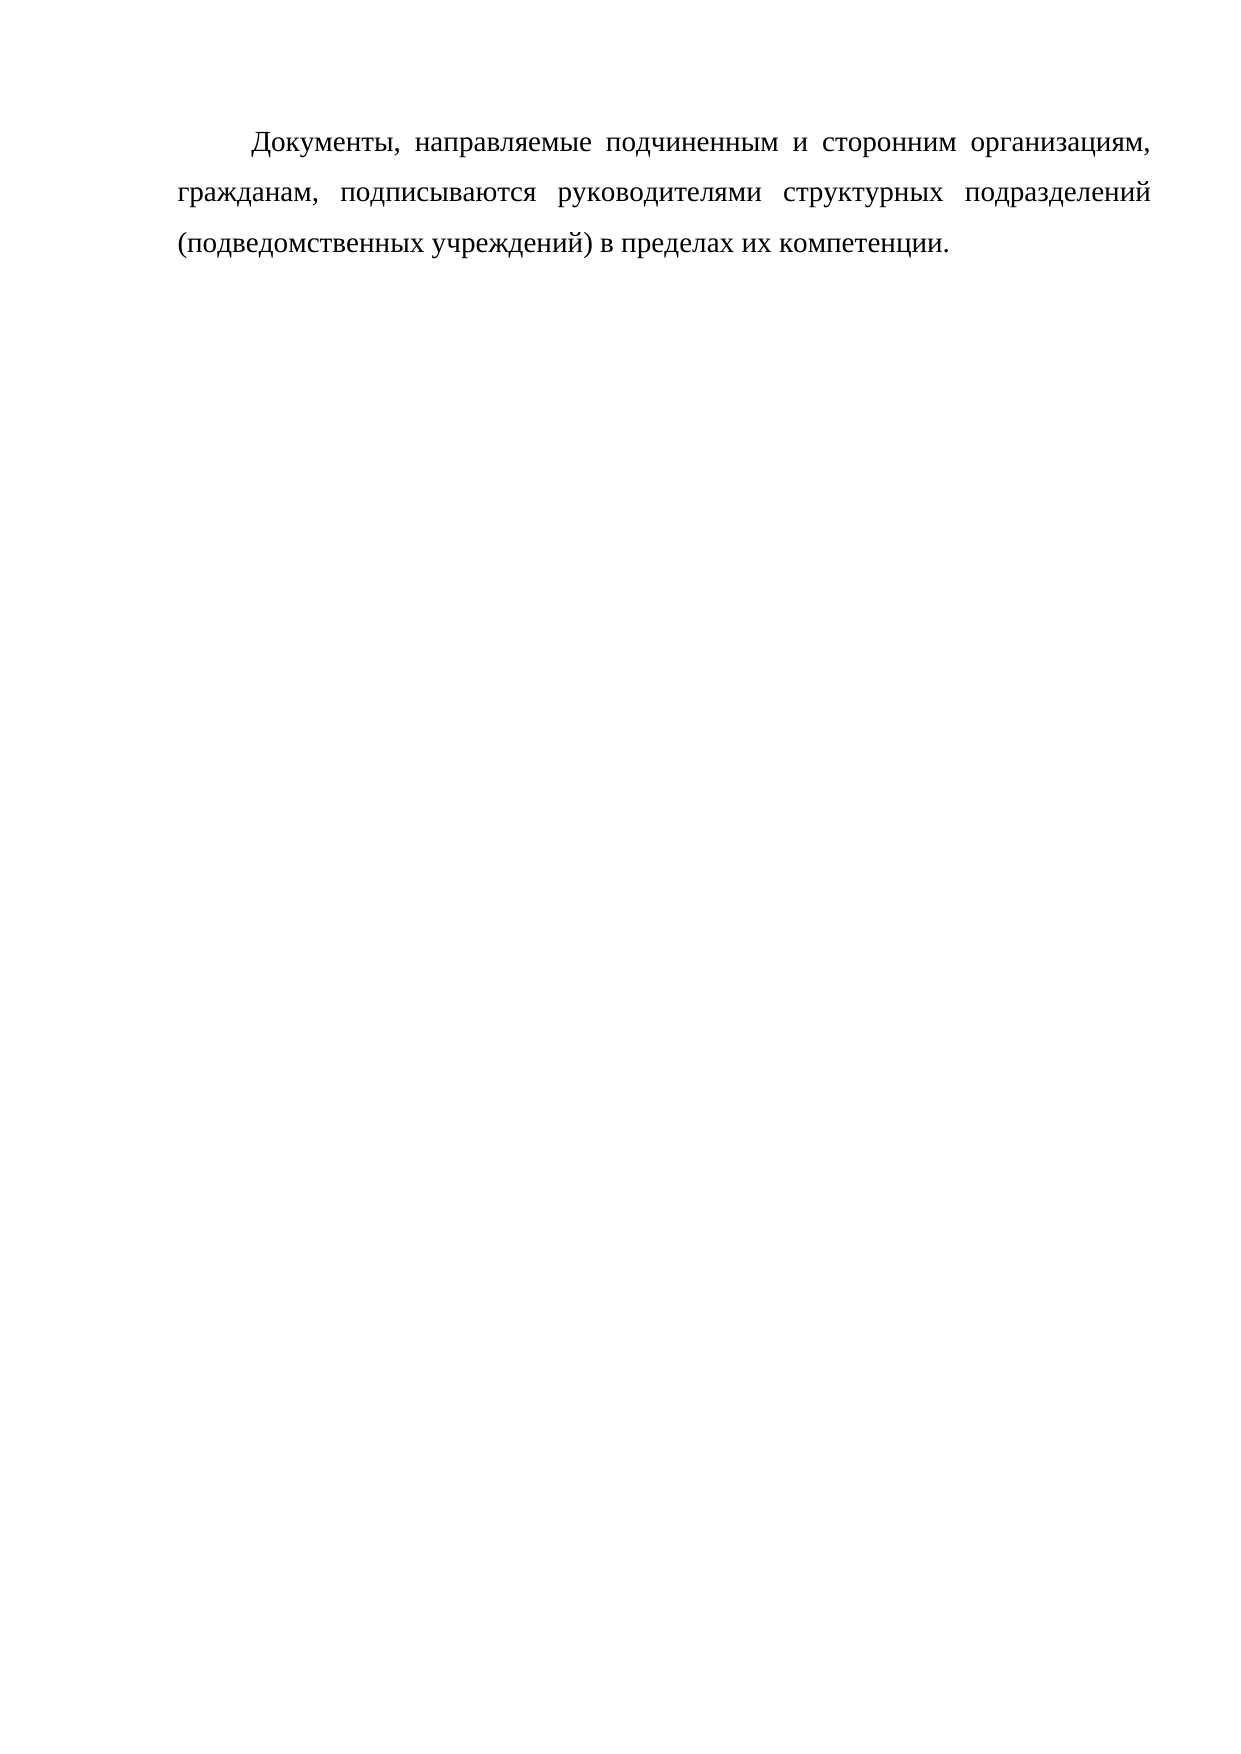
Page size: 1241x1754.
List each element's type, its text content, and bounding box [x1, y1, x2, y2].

text Документы, направляемые подчиненным и сторонним организациям, гражданам, подписываются руководителями структурных подразделений (подведомственных учреждений) в пределах их компетенции. [177, 124, 1152, 258]
